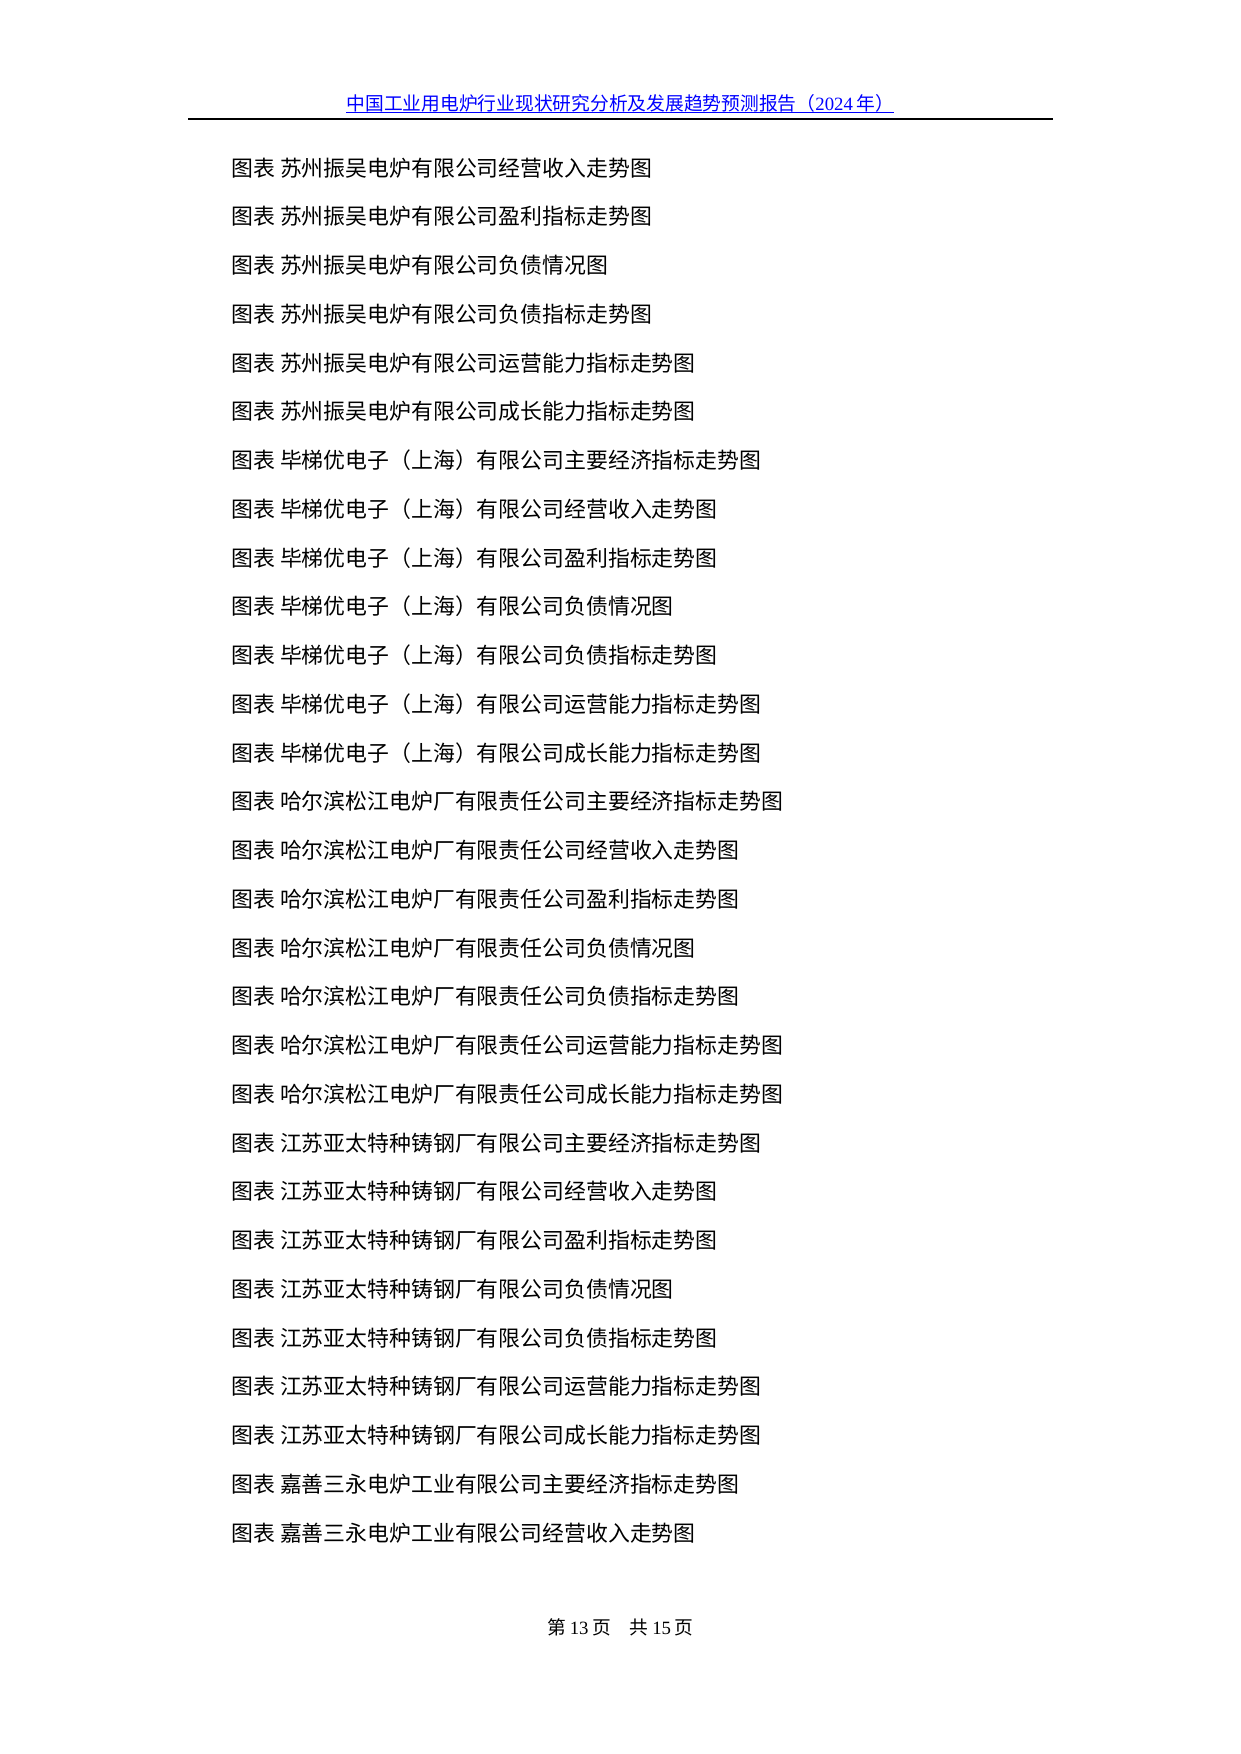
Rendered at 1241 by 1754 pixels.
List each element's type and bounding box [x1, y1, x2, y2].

text [187, 150, 1053, 1548]
